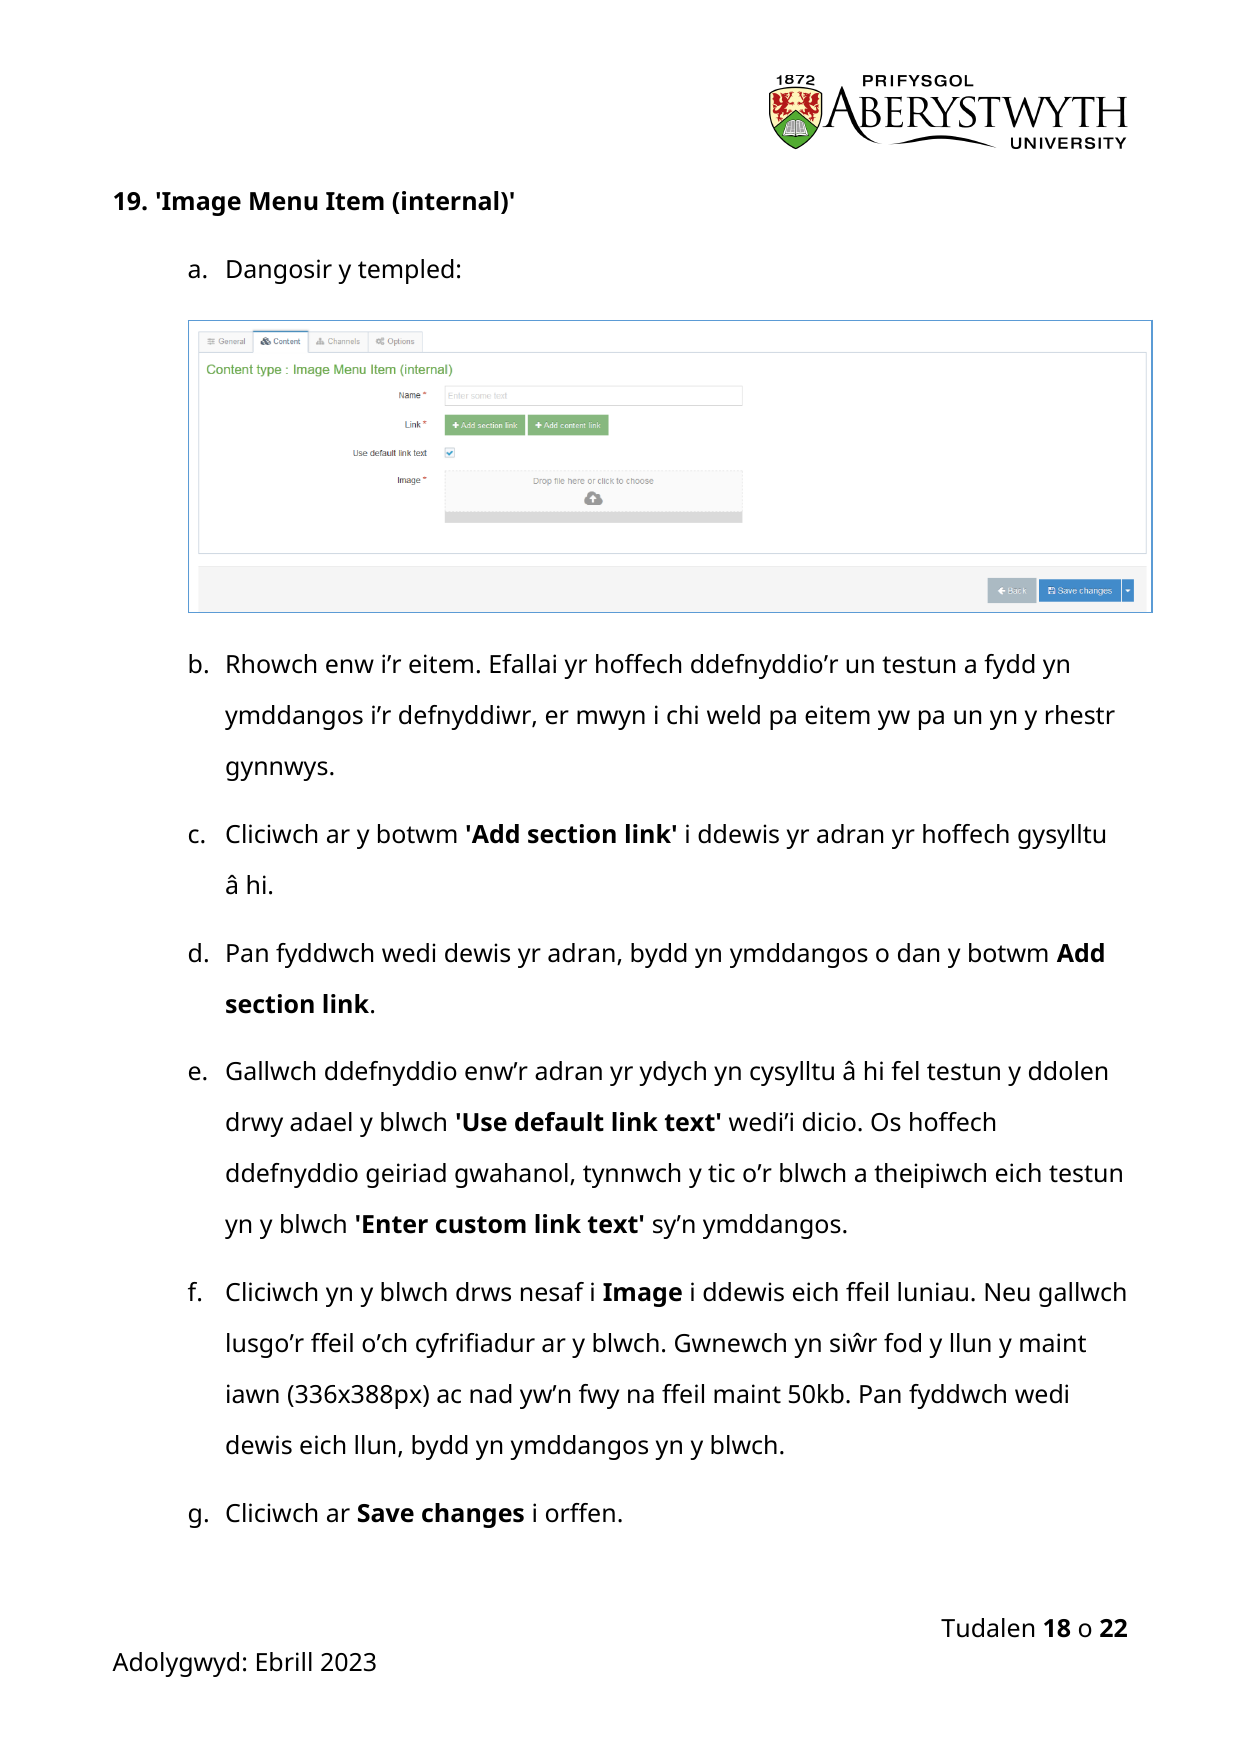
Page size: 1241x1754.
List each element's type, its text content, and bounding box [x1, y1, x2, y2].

list Cliciwch ar y botwm 'Add section link' i ddewis yr adran yr hoffech gysylltu â hi. [187, 817, 1128, 902]
picture [189, 321, 1151, 612]
picture [769, 75, 1128, 150]
list Rhowch enw i’r eitem. Efallai yr hoffech ddefnyddio’r un testun a fydd yn ymddangos i’r defnyddiwr, er mwyn i chi weld pa eitem yw pa un yn y rhestr gynnwys. [187, 647, 1128, 783]
list 'Image Menu Item (internal)' [112, 184, 1128, 218]
list Cliciwch yn y blwch drws nesaf i Image i ddewis eich ffeil luniau. Neu gallwch lusgo’r ffeil o’ch cyfrifiadur ar y blwch. Gwnewch yn siŵr fod y llun y maint iawn (336x388px) ac nad yw’n fwy na ffeil maint 50kb. Pan fyddwch wedi dewis eich llun, bydd yn ymddangos yn y blwch. [187, 1275, 1128, 1462]
list Gallwch ddefnyddio enw’r adran yr ydych yn cysylltu â hi fel testun y ddolen drwy adael y blwch 'Use default link text' wedi’i dicio. Os hoffech ddefnyddio geiriad gwahanol, tynnwch y tic o’r blwch a theipiwch eich testun yn y blwch 'Enter custom link text' sy’n ymddangos. [187, 1054, 1128, 1241]
list Dangosir y templed: [187, 252, 1128, 286]
list Cliciwch ar Save changes i orffen. [187, 1496, 1128, 1530]
list Pan fyddwch wedi dewis yr adran, bydd yn ymddangos o dan y botwm Add section link. [187, 935, 1128, 1020]
